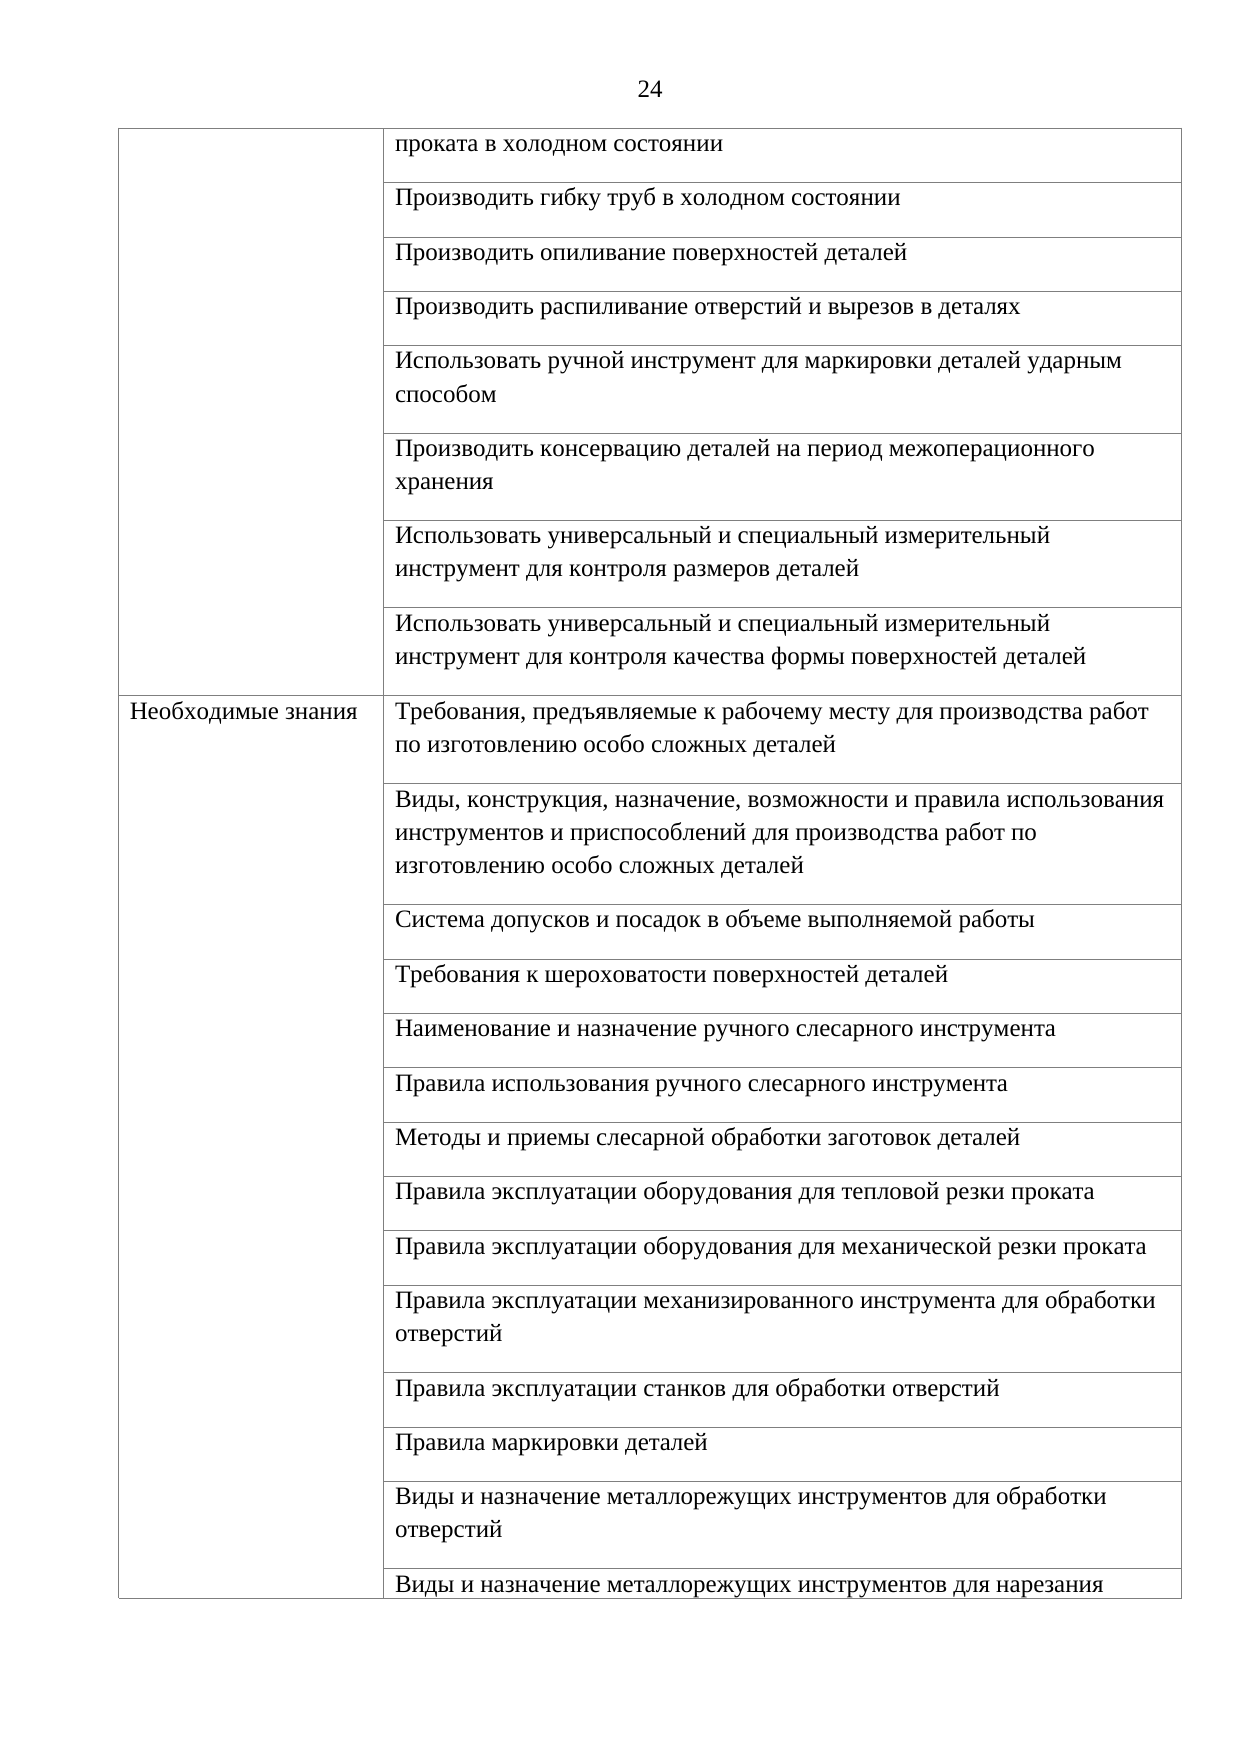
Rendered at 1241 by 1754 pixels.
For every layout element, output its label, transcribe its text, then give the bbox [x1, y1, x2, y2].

table_cell Использовать универсальный и специальный измерительный инструмент для контроля размеров деталей [384, 521, 1181, 607]
table_cell Правила эксплуатации станков для обработки отверстий [384, 1373, 1181, 1426]
table_cell Использовать ручной инструмент для маркировки деталей ударным способом [384, 346, 1181, 432]
table_cell Система допусков и посадок в объеме выполняемой работы [384, 905, 1181, 958]
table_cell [384, 129, 1181, 182]
table_cell Необходимые знания [119, 696, 383, 1597]
table_cell Требования, предъявляемые к рабочему месту для производства работ по изготовлению особо сложных деталей [384, 696, 1181, 783]
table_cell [384, 1569, 1181, 1597]
table_cell Виды и назначение металлорежущих инструментов для обработки отверстий [384, 1482, 1181, 1568]
table_cell Правила эксплуатации механизированного инструмента для обработки отверстий [384, 1286, 1181, 1372]
table_cell Методы и приемы слесарной обработки заготовок деталей [384, 1123, 1181, 1176]
table_cell Требования к шероховатости поверхностей деталей [384, 960, 1181, 1013]
table_cell Наименование и назначение ручного слесарного инструмента [384, 1014, 1181, 1067]
table_cell Виды, конструкция, назначение, возможности и правила использования инструментов и приспособлений для производства работ по изготовлению особо сложных деталей [384, 784, 1181, 903]
table_cell Правила маркировки деталей [384, 1428, 1181, 1481]
table_cell Правила эксплуатации оборудования для механической резки проката [384, 1231, 1181, 1285]
table_cell Производить опиливание поверхностей деталей [384, 238, 1181, 291]
table_cell Правила эксплуатации оборудования для тепловой резки проката [384, 1177, 1181, 1230]
table_cell Производить распиливание отверстий и вырезов в деталях [384, 292, 1181, 345]
table_cell Производить гибку труб в холодном состоянии [384, 183, 1181, 236]
table_cell Производить консервацию деталей на период межоперационного хранения [384, 434, 1181, 520]
table_cell Использовать универсальный и специальный измерительный инструмент для контроля качества формы поверхностей деталей [384, 608, 1181, 695]
table_cell Правила использования ручного слесарного инструмента [384, 1068, 1181, 1122]
